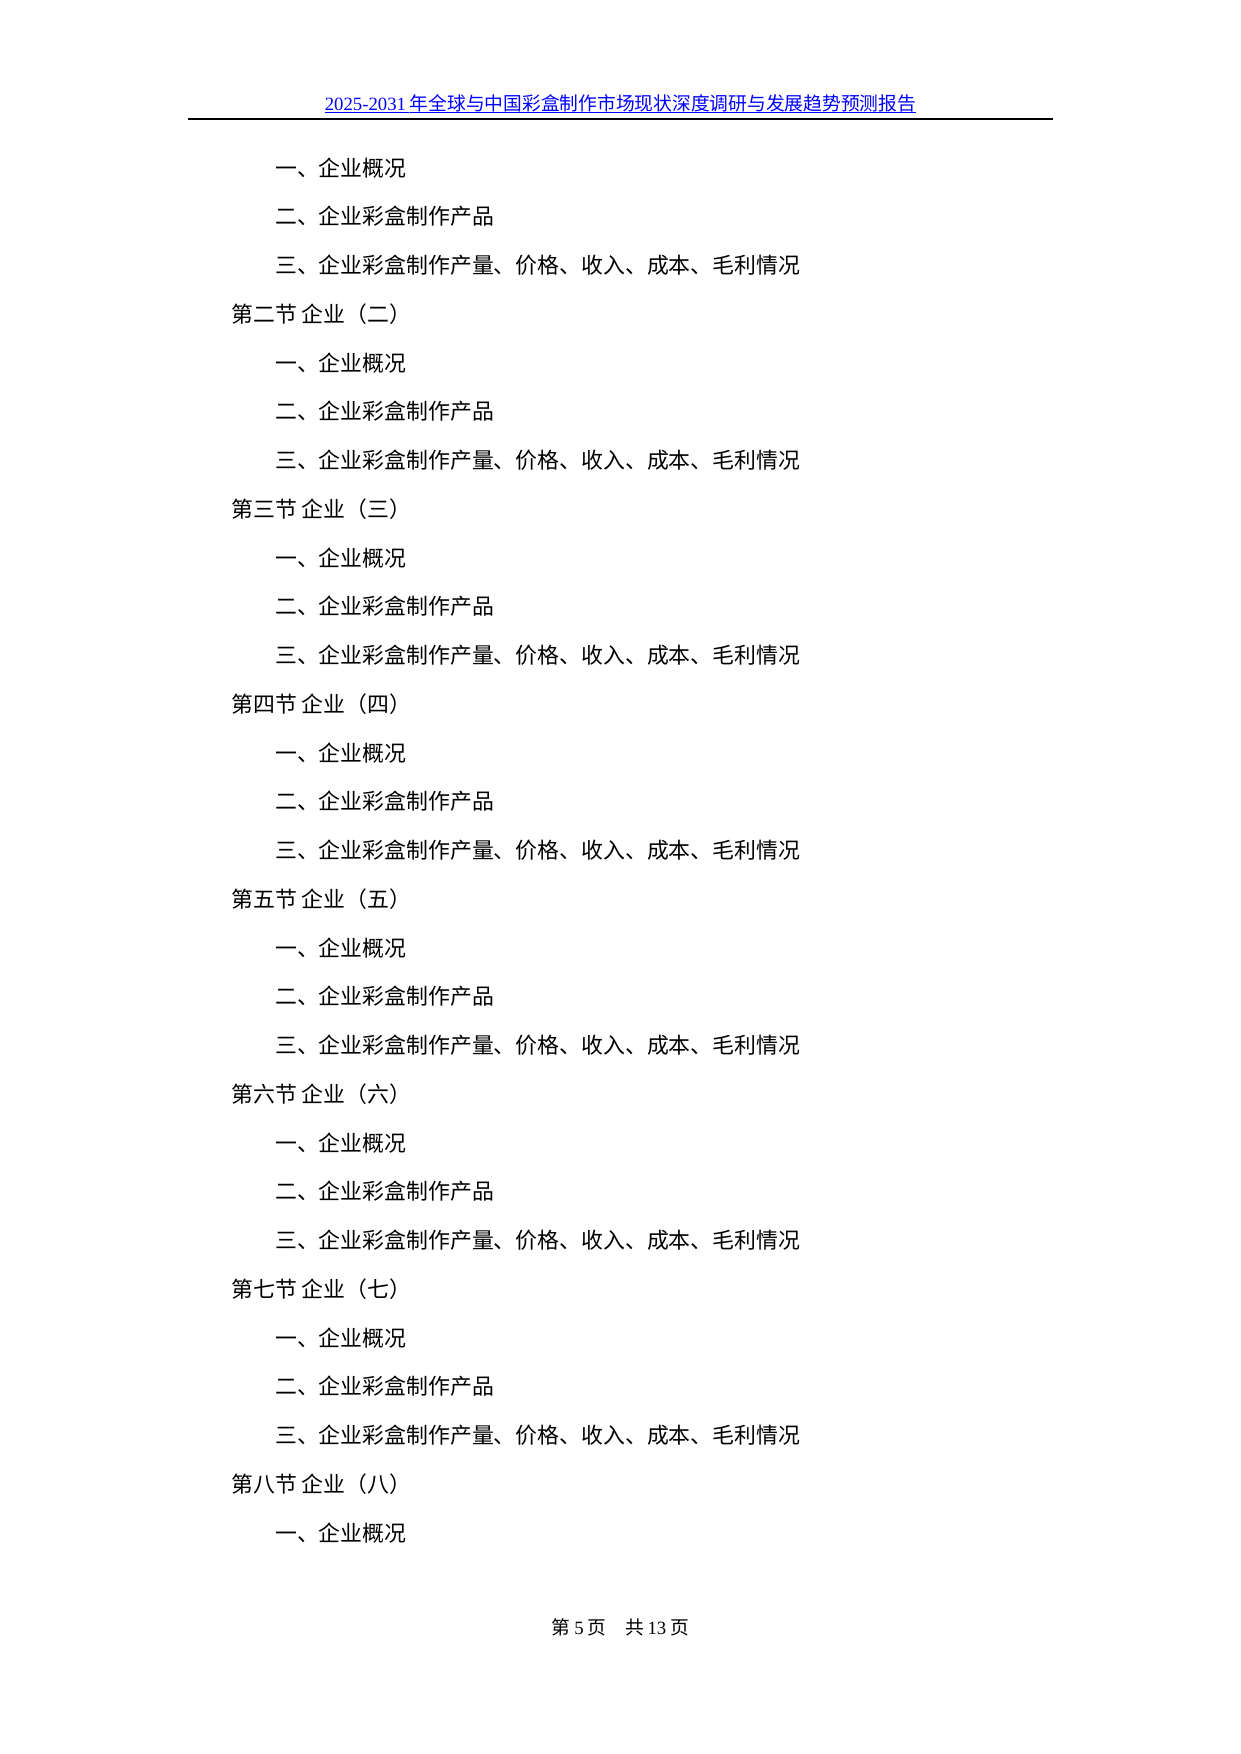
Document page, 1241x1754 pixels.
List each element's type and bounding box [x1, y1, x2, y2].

text [187, 150, 1053, 1548]
